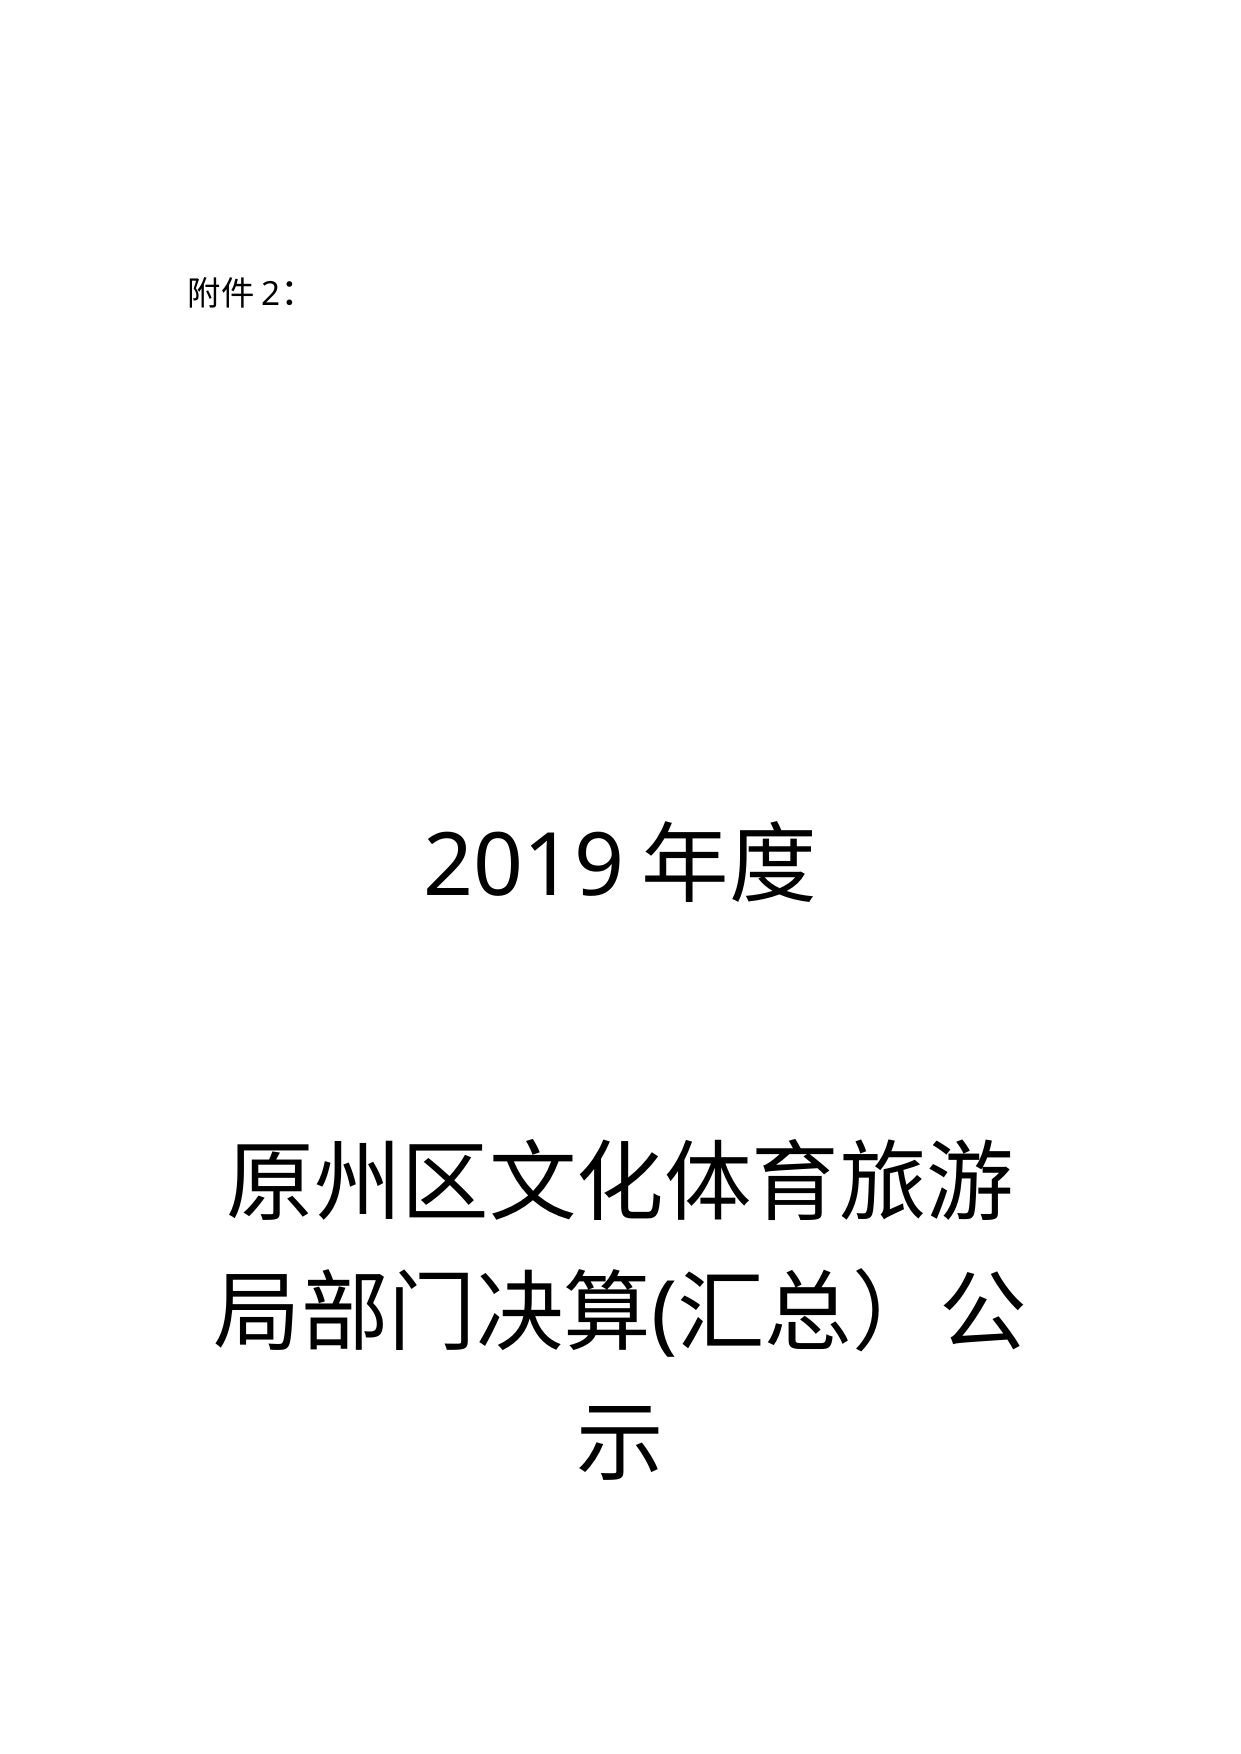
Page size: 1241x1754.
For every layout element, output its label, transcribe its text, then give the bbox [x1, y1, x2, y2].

text 2019年度 [187, 792, 1053, 922]
text 附件2： [187, 256, 1053, 321]
text 原州区文化体育旅游局部门决算(汇总）公示 [187, 1110, 1053, 1500]
